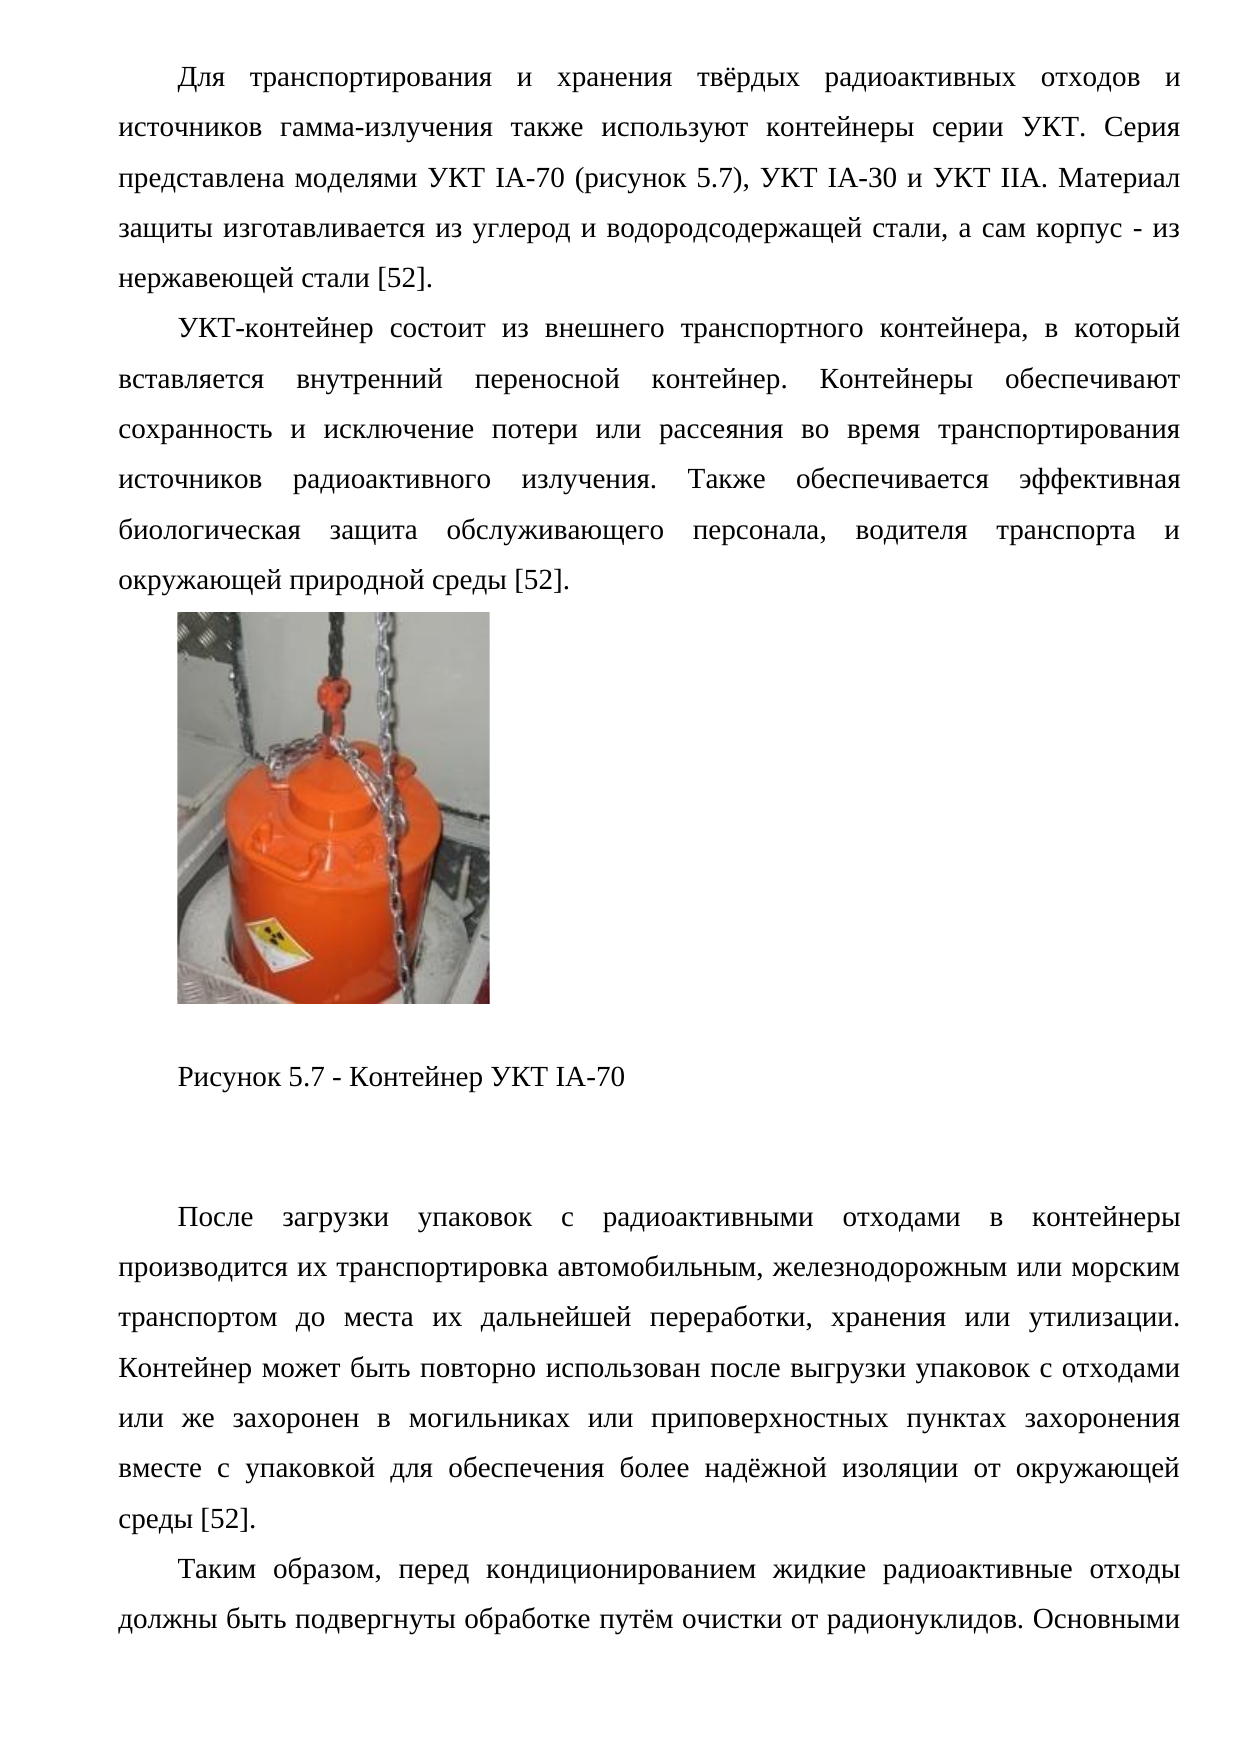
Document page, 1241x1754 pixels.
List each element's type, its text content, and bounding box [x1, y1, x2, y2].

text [118, 1551, 1181, 1635]
text Для транспортирования и хранения твёрдых радиоактивных отходов и источников гамма-излучения также используют контейнеры серии УКТ. Серия представлена моделями УКТ IА-70 (рисунок 5.7), УКТ IA-30 и УКТ IIA. Материал защиты изготавливается из углерод и водородсодержащей стали, а сам корпус - из нержавеющей стали [52]. [118, 59, 1181, 294]
text УКТ-контейнер состоит из внешнего транспортного контейнера, в который вставляется внутренний переносной контейнер. Контейнеры обеспечивают сохранность и исключение потери или рассеяния во время транспортирования источников радиоактивного излучения. Также обеспечивается эффективная биологическая защита обслуживающего персонала, водителя транспорта и окружающей природной среды [52]. [118, 311, 1181, 596]
picture [177, 612, 490, 1004]
text После загрузки упаковок с радиоактивными отходами в контейнеры производится их транспортировка автомобильным, железнодорожным или морским транспортом до места их дальнейшей переработки, хранения или утилизации. Контейнер может быть повторно использован после выгрузки упаковок с отходами или же захоронен в могильниках или приповерхностных пунктах захоронения вместе с упаковкой для обеспечения более надёжной изоляции от окружающей среды [52]. [118, 1199, 1181, 1534]
text Рисунок 5.7 - Контейнер УКТ IА-70 [118, 1059, 1181, 1093]
